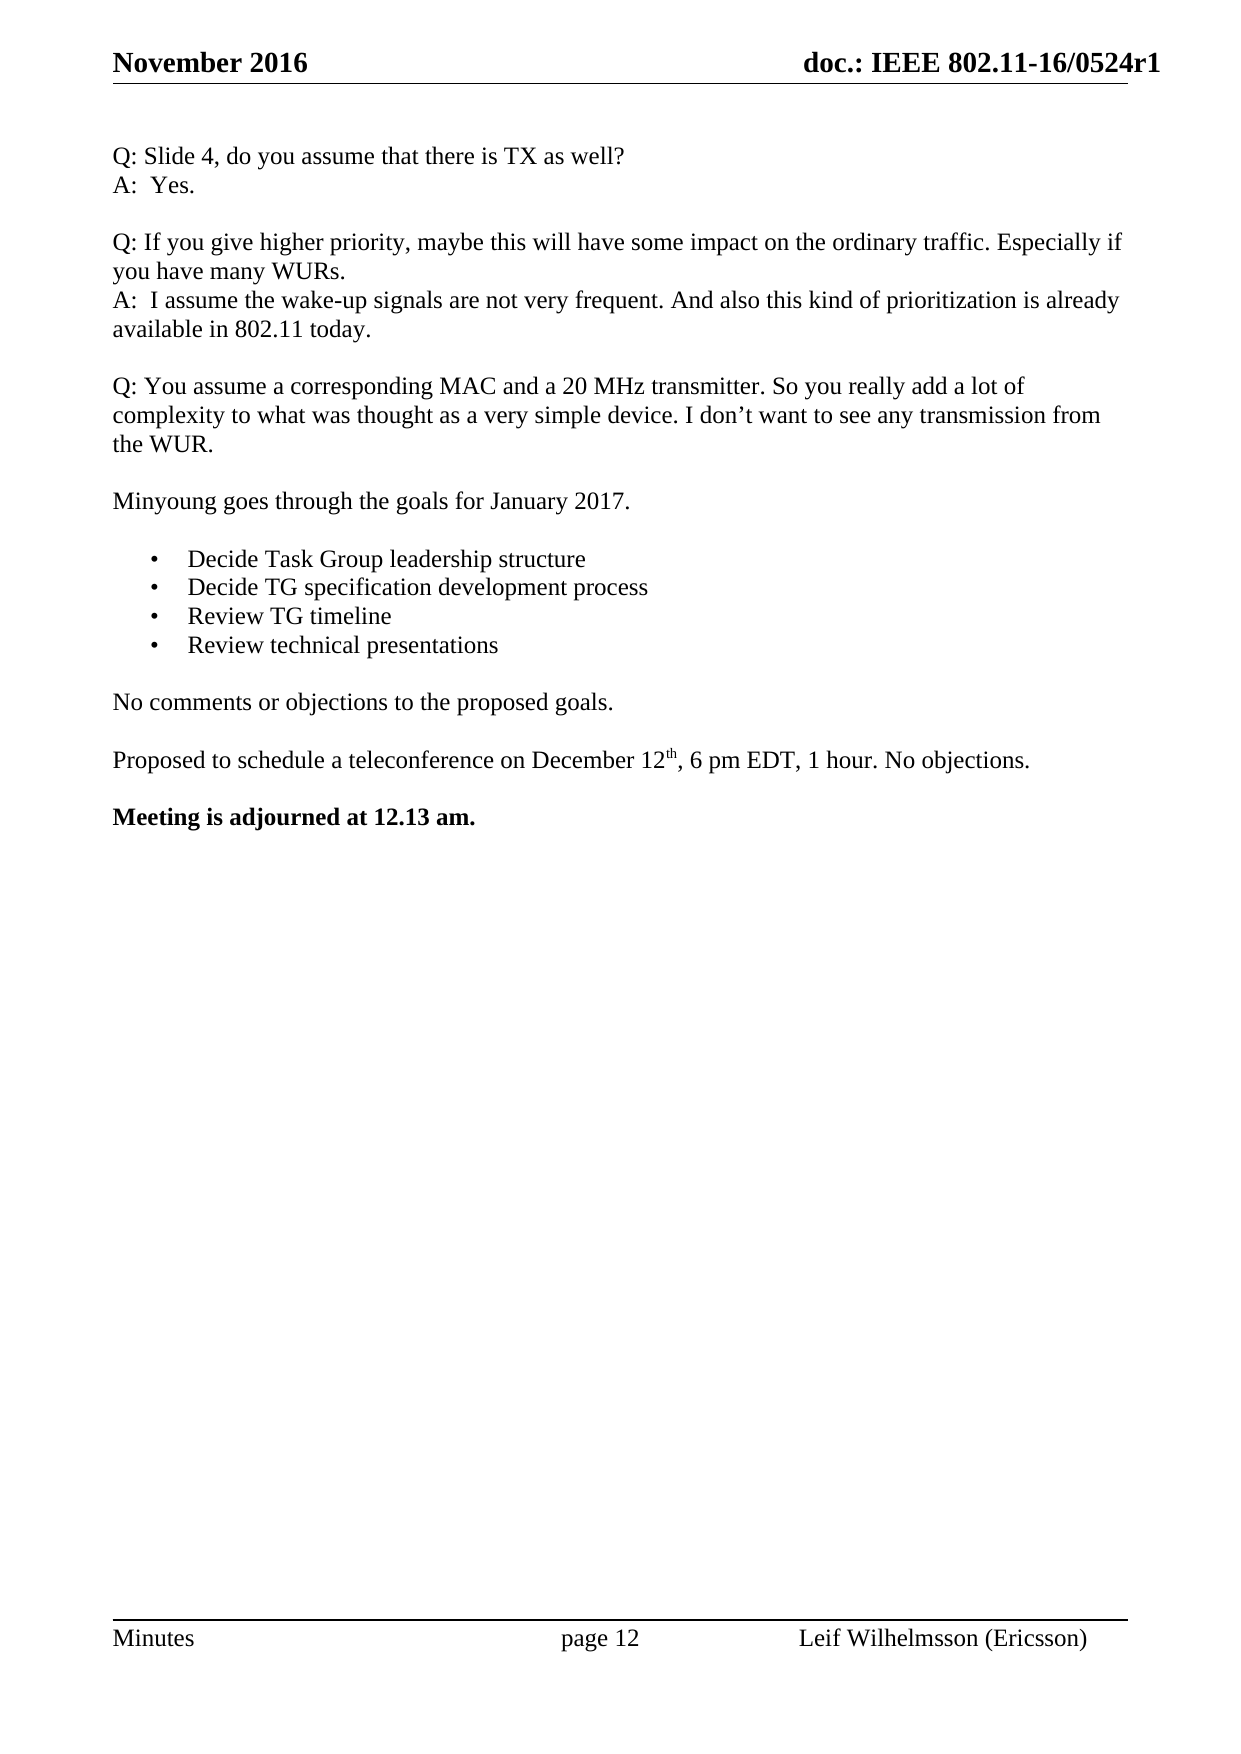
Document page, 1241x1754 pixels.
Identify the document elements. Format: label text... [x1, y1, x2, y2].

text Q: If you give higher priority, maybe this will have some impact on the ordinary traffic. Especially if you have many WURs. [112, 227, 1128, 285]
text Minyoung goes through the goals for January 2017. [112, 486, 1128, 515]
list Decide Task Group leadership structure [150, 544, 1128, 572]
text Q: You assume a corresponding MAC and a 20 MHz transmitter. So you really add a lot of complexity to what was thought as a very simple device. I don’t want to see any transmission from the WUR. [112, 371, 1128, 457]
text A: Yes. [112, 170, 1128, 199]
list Decide TG specification development process [150, 572, 1128, 601]
text A: I assume the wake-up signals are not very frequent. And also this kind of prioritization is already available in 802.11 today. [112, 285, 1128, 342]
list Review TG timeline [150, 601, 1128, 630]
list Review technical presentations [150, 630, 1128, 659]
text Proposed to schedule a teleconference on December 12th, 6 pm EDT, 1 hour. No objections. [112, 745, 1128, 774]
text Meeting is adjourned at 12.13 am. [112, 802, 1128, 831]
text No comments or objections to the proposed goals. [112, 687, 1128, 716]
text Q: Slide 4, do you assume that there is TX as well? [112, 141, 1128, 170]
